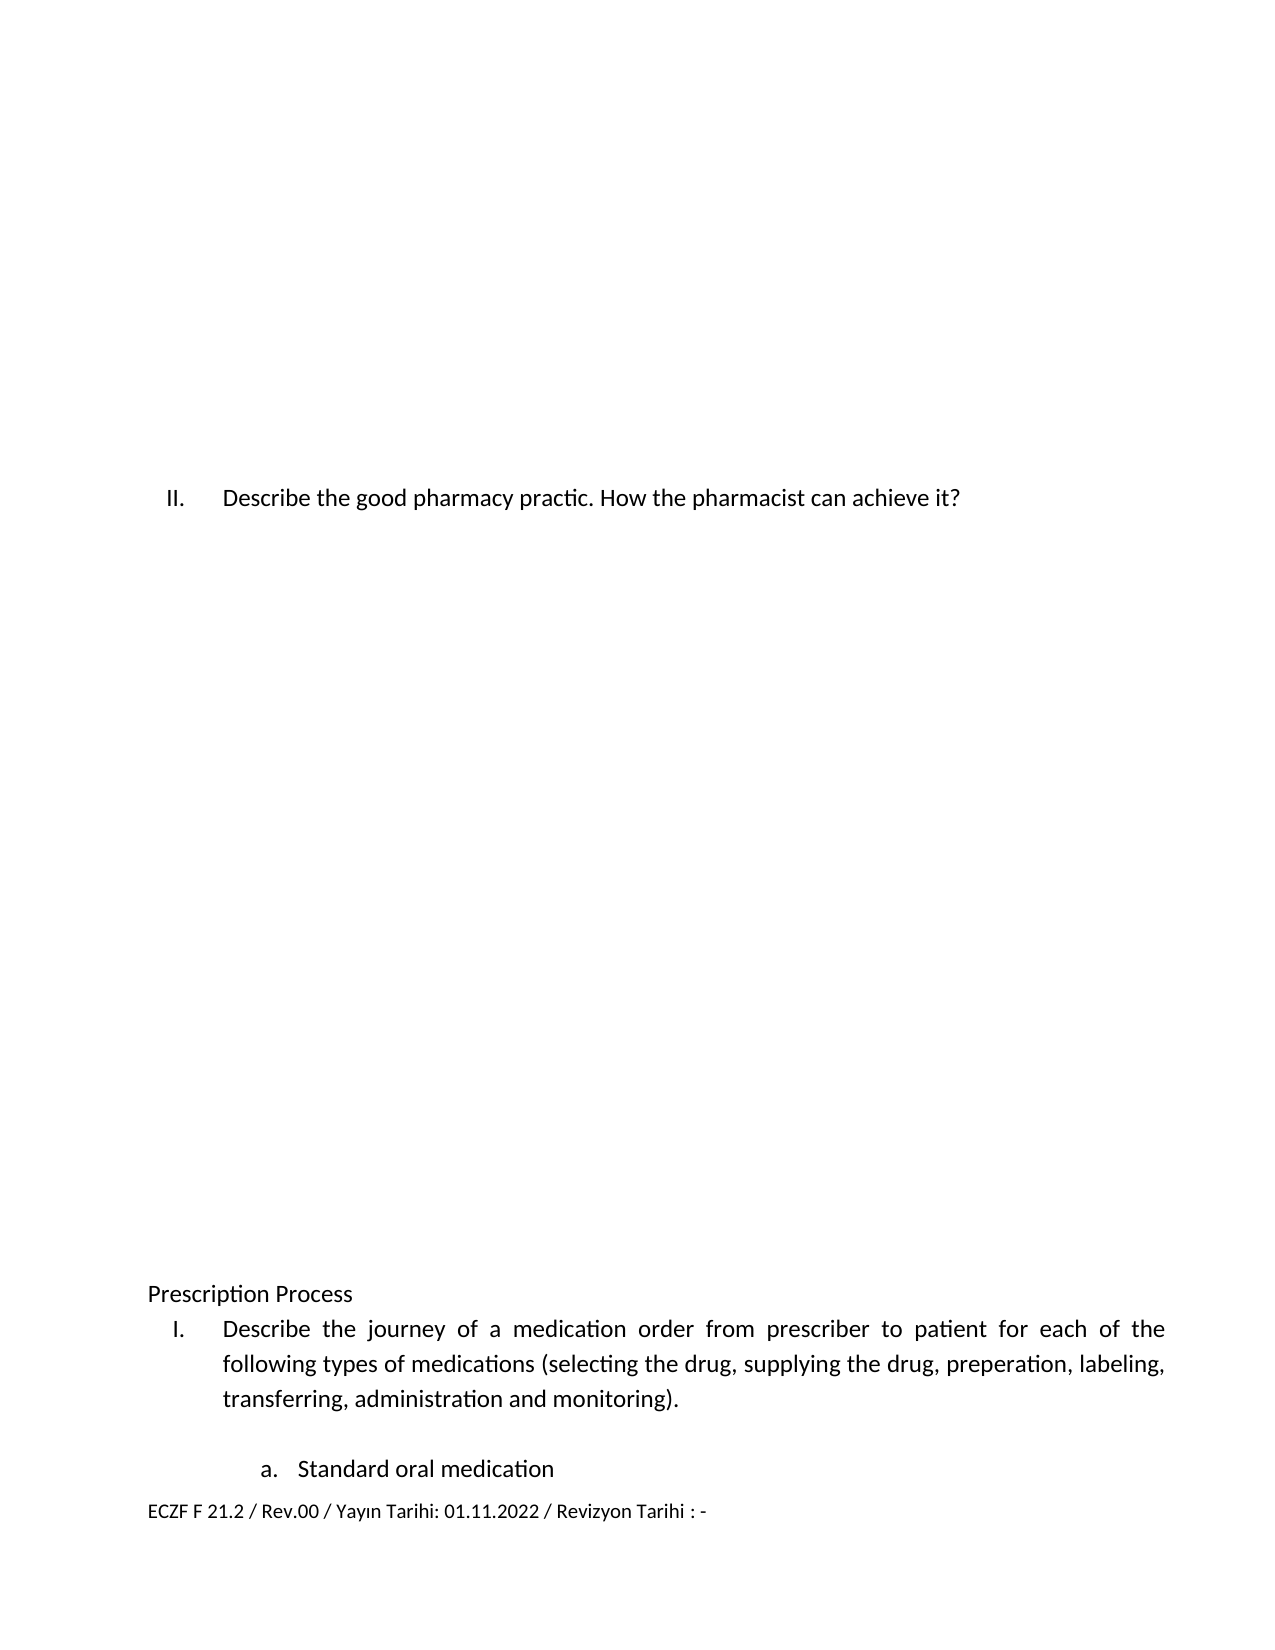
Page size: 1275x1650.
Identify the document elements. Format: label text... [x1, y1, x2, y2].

list Standard oral medication [260, 1453, 1167, 1484]
subtitle Prescription Process [148, 1278, 1167, 1309]
list Describe the good pharmacy practic. How the pharmacist can achieve it? [185, 483, 1167, 513]
list Describe the journey of a medication order from prescriber to patient for each of the following types of medications (selecting the drug, supplying the drug, preperation, labeling, transferring, administration and monitoring). [185, 1313, 1167, 1414]
